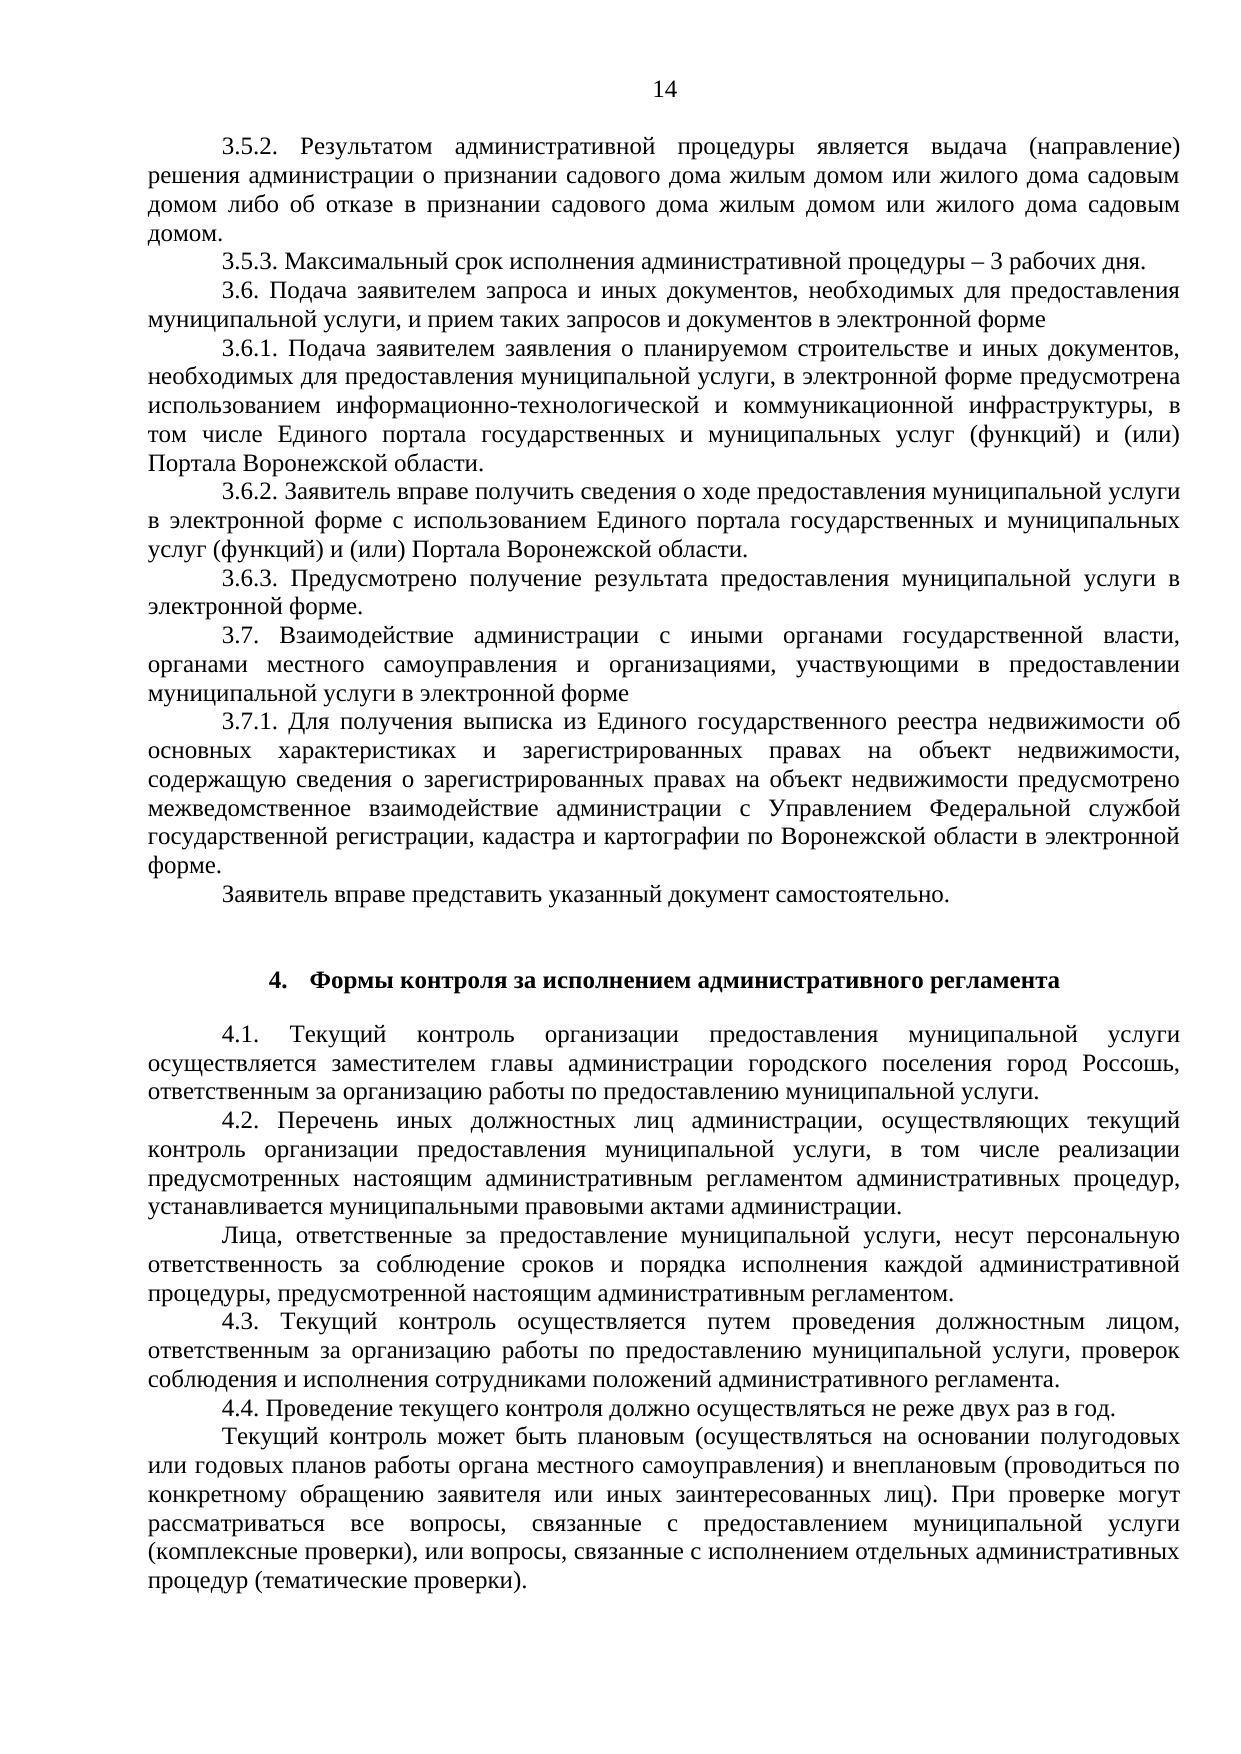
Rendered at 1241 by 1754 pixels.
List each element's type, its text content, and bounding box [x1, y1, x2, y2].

text 3.5.3. Максимальный срок исполнения административной процедуры – 3 рабочих дня. [148, 246, 1181, 275]
text 4.3. Текущий контроль осуществляется путем проведения должностным лицом, ответственным за организацию работы по предоставлению муниципальной услуги, проверок соблюдения и исполнения сотрудниками положений административного регламента. [148, 1306, 1181, 1393]
text Лица, ответственные за предоставление муниципальной услуги, несут персональную ответственность за соблюдение сроков и порядка исполнения каждой административной процедуры, предусмотренной настоящим административным регламентом. [148, 1220, 1181, 1306]
text 3.6.3. Предусмотрено получение результата предоставления муниципальной услуги в электронной форме. [148, 563, 1181, 620]
text 3.6.2. Заявитель вправе получить сведения о ходе предоставления муниципальной услуги в электронной форме с использованием Единого портала государственных и муниципальных услуг (функций) и (или) Портала Воронежской области. [148, 476, 1181, 563]
text 3.7. Взаимодействие администрации с иными органами государственной власти, органами местного самоуправления и организациями, участвующими в предоставлении муниципальной услуги в электронной форме [148, 620, 1181, 706]
text 4.1. Текущий контроль организации предоставления муниципальной услуги осуществляется заместителем главы администрации городского поселения город Россошь, ответственным за организацию работы по предоставлению муниципальной услуги. [148, 1019, 1181, 1105]
text Заявитель вправе представить указанный документ самостоятельно. [148, 879, 1181, 908]
title 4.4. Проведение текущего контроля должно осуществляться не реже двух раз в год. [148, 1393, 1181, 1421]
list Формы контроля за исполнением административного регламента [148, 965, 1181, 994]
text 3.7.1. Для получения выписка из Единого государственного реестра недвижимости об основных характеристиках и зарегистрированных правах на объект недвижимости, содержащую сведения о зарегистрированных правах на объект недвижимости предусмотрено межведомственное взаимодействие администрации с Управлением Федеральной службой государственной регистрации, кадастра и картографии по Воронежской области в электронной форме. [148, 706, 1181, 879]
text Текущий контроль может быть плановым (осуществляться на основании полугодовых или годовых планов работы органа местного самоуправления) и внеплановым (проводиться по конкретному обращению заявителя или иных заинтересованных лиц). При проверке могут рассматриваться все вопросы, связанные с предоставлением муниципальной услуги (комплексные проверки), или вопросы, связанные с исполнением отдельных административных процедур (тематические проверки). [148, 1421, 1181, 1594]
text 3.6. Подача заявителем запроса и иных документов, необходимых для предоставления муниципальной услуги, и прием таких запросов и документов в электронной форме [148, 275, 1181, 333]
text 3.6.1. Подача заявителем заявления о планируемом строительстве и иных документов, необходимых для предоставления муниципальной услуги, в электронной форме предусмотрена использованием информационно-технологической и коммуникационной инфраструктуры, в том числе Единого портала государственных и муниципальных услуг (функций) и (или) Портала Воронежской области. [148, 333, 1181, 476]
text 4.2. Перечень иных должностных лиц администрации, осуществляющих текущий контроль организации предоставления муниципальной услуги, в том числе реализации предусмотренных настоящим административным регламентом административных процедур, устанавливается муниципальными правовыми актами администрации. [148, 1105, 1181, 1220]
text 3.5.2. Результатом административной процедуры является выдача (направление) решения администрации о признании садового дома жилым домом или жилого дома садовым домом либо об отказе в признании садового дома жилым домом или жилого дома садовым домом. [148, 131, 1181, 246]
